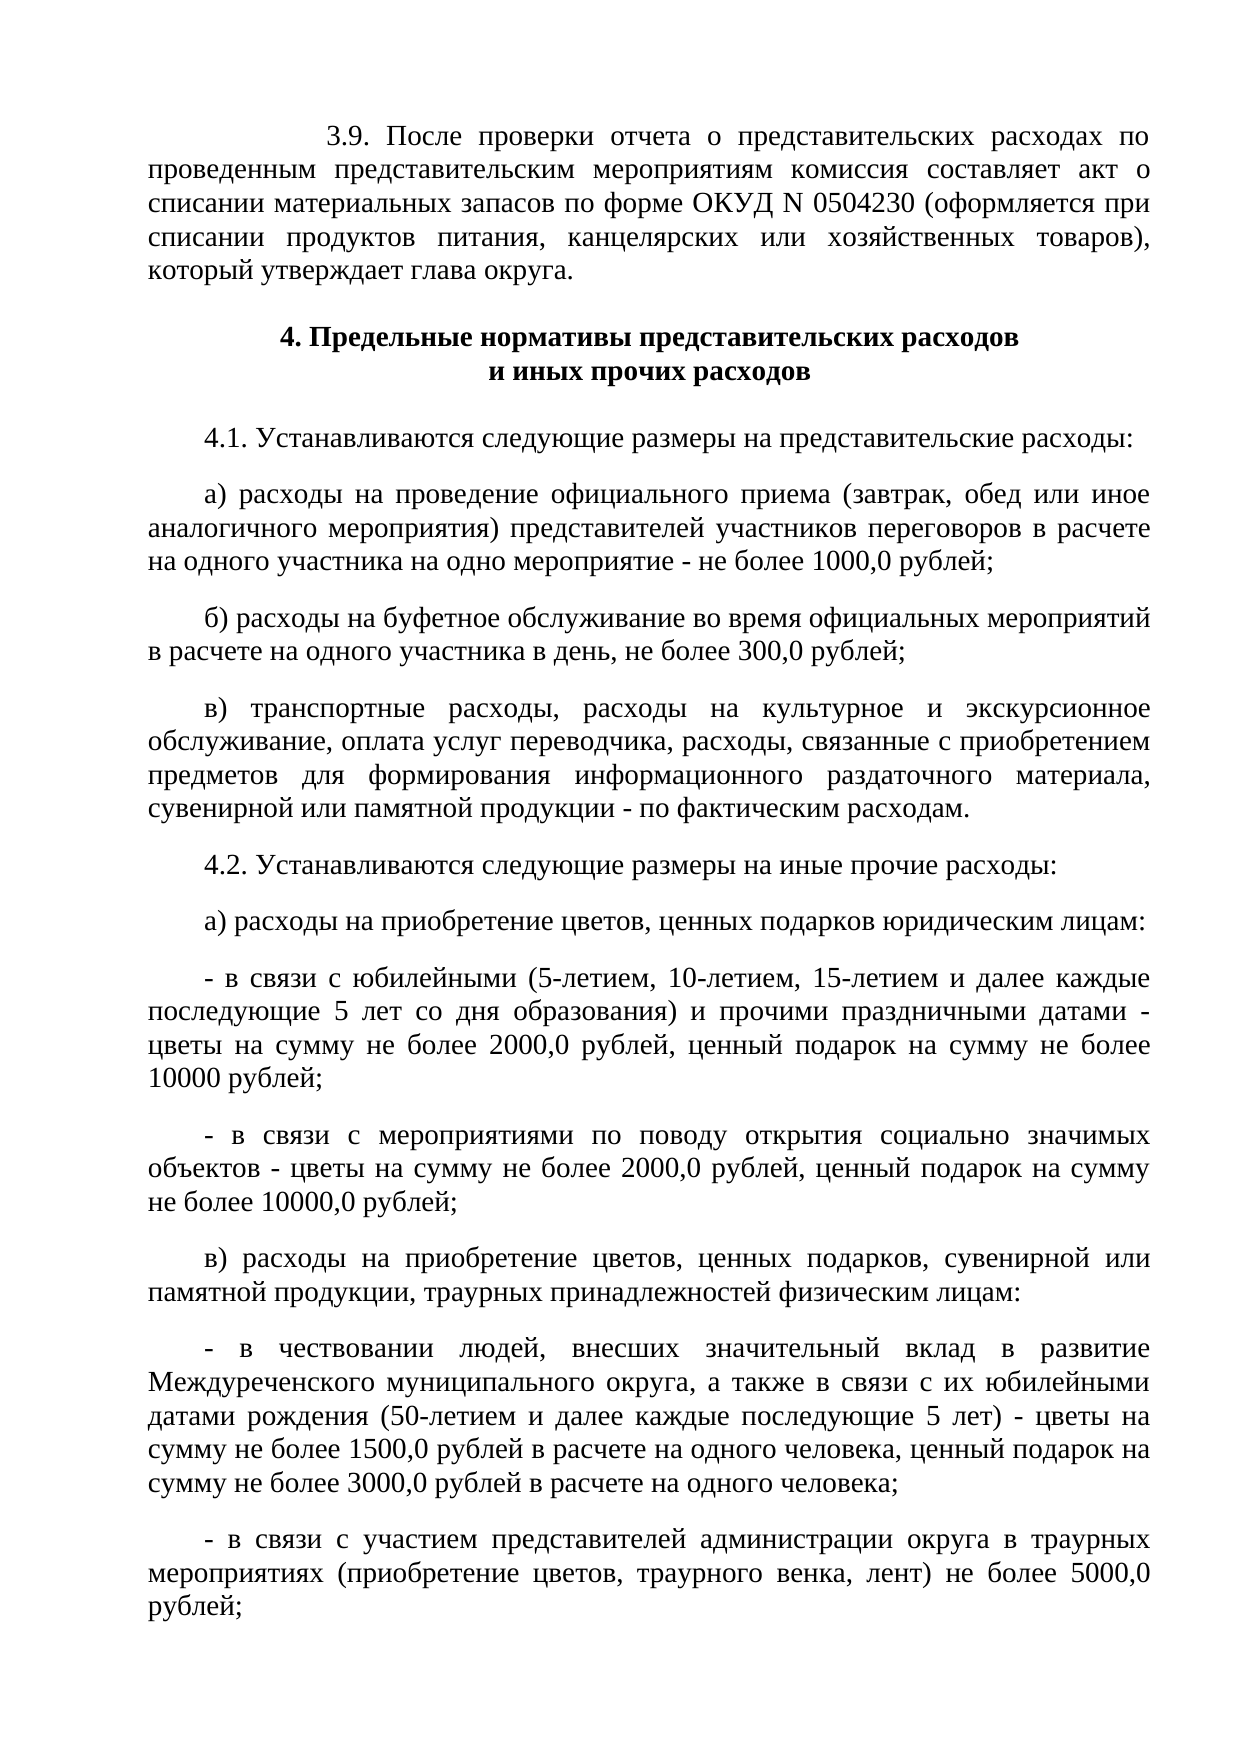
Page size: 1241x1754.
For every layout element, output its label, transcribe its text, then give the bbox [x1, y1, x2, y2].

text а) расходы на проведение официального приема (завтрак, обед или иное аналогичного мероприятия) представителей участников переговоров в расчете на одного участника на одно мероприятие - не более 1000,0 рублей; [148, 476, 1152, 577]
text б) расходы на буфетное обслуживание во время официальных мероприятий в расчете на одного участника в день, не более 300,0 рублей; [148, 600, 1152, 667]
text - в связи с участием представителей администрации округа в траурных мероприятиях (приобретение цветов, траурного венка, лент) не более 5000,0 рублей; [148, 1521, 1152, 1622]
text 3.9. После проверки отчета о представительских расходах по проведенным представительским мероприятиям комиссия составляет акт о списании материальных запасов по форме ОКУД N 0504230 (оформляется при списании продуктов питания, канцелярских или хозяйственных товаров), который утверждает глава округа. [148, 118, 1152, 286]
text 4.1. Устанавливаются следующие размеры на представительские расходы: [148, 420, 1152, 453]
text - в чествовании людей, внесших значительный вклад в развитие Междуреченского муниципального округа, а также в связи с их юбилейными датами рождения (50-летием и далее каждые последующие 5 лет) - цветы на сумму не более 1500,0 рублей в расчете на одного человека, ценный подарок на сумму не более 3000,0 рублей в расчете на одного человека; [148, 1331, 1152, 1498]
text 4.2. Устанавливаются следующие размеры на иные прочие расходы: [148, 847, 1152, 881]
text в) расходы на приобретение цветов, ценных подарков, сувенирной или памятной продукции, траурных принадлежностей физическим лицам: [148, 1241, 1152, 1308]
title 4. Предельные нормативы представительских расходов [148, 319, 1152, 353]
text в) транспортные расходы, расходы на культурное и экскурсионное обслуживание, оплата услуг переводчика, расходы, связанные с приобретением предметов для формирования информационного раздаточного материала, сувенирной или памятной продукции - по фактическим расходам. [148, 690, 1152, 824]
title и иных прочих расходов [148, 353, 1152, 386]
text - в связи с мероприятиями по поводу открытия социально значимых объектов - цветы на сумму не более 2000,0 рублей, ценный подарок на сумму не более 10000,0 рублей; [148, 1117, 1152, 1218]
text а) расходы на приобретение цветов, ценных подарков юридическим лицам: [148, 903, 1152, 937]
text - в связи с юбилейными (5-летием, 10-летием, 15-летием и далее каждые последующие 5 лет со дня образования) и прочими праздничными датами - цветы на сумму не более 2000,0 рублей, ценный подарок на сумму не более 10000 рублей; [148, 960, 1152, 1094]
